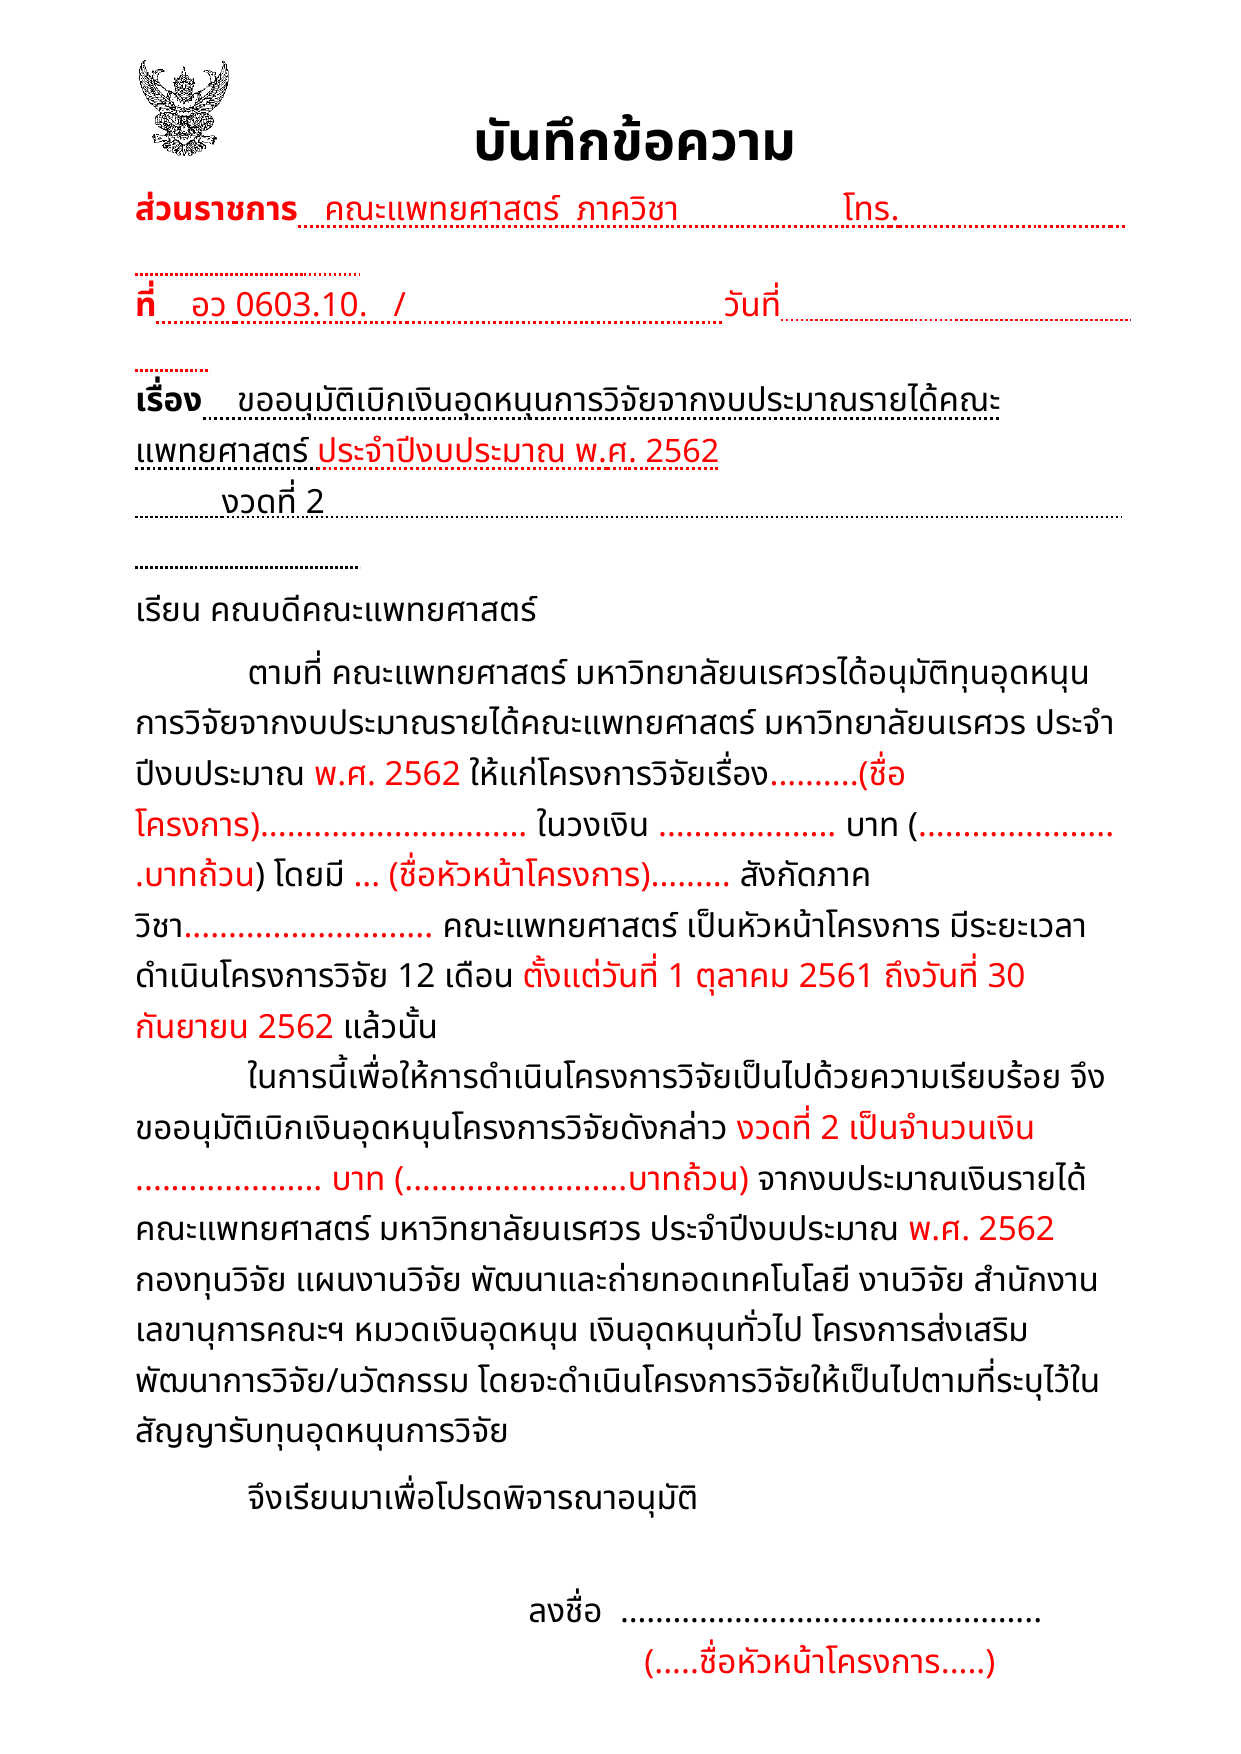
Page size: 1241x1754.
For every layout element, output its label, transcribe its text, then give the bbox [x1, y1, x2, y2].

text จึงเรียนมาเพื่อโปรดพิจารณาอนุมัติ [135, 1474, 1135, 1525]
subtitle เรื่อง ขออนุมัติเบิกเงินอุดหนุนการวิจัยจากงบประมาณรายได้คณะแพทยศาสตร์ ประจำปีงบประมาณ พ.ศ. 2562 [135, 376, 1135, 477]
text ตามที่ คณะแพทยศาสตร์ มหาวิทยาลัยนเรศวรได้อนุมัติทุนอุดหนุนการวิจัยจากงบประมาณรายได้คณะแพทยศาสตร์ มหาวิทยาลัยนเรศวร ประจำปีงบประมาณ พ.ศ. 2562 ให้แก่โครงการวิจัยเรื่อง..........(ชื่อโครงการ).............................. ในวงเงิน .................... บาท (.......................บาทถ้วน) โดยมี ... (ชื่อหัวหน้าโครงการ)......... สังกัดภาควิชา............................ คณะแพทยศาสตร์ เป็นหัวหน้าโครงการ มีระยะเวลาดำเนินโครงการวิจัย 12 เดือน ตั้งแต่วันที่ 1 ตุลาคม 2561 ถึงวันที่ 30 กันยายน 2562 แล้วนั้น [135, 649, 1135, 1053]
subtitle บันทึกข้อความ [135, 102, 1135, 184]
text ส่วนราชการ คณะแพทยศาสตร์ ภาควิชา โทร. [135, 184, 1135, 280]
subtitle งวดที่ 2 [135, 477, 1135, 573]
text ในการนี้เพื่อให้การดำเนินโครงการวิจัยเป็นไปด้วยความเรียบร้อย จึงขออนุมัติเบิกเงินอุดหนุนโครงการวิจัยดังกล่าว งวดที่ 2 เป็นจำนวนเงิน ..................... บาท (.........................บาทถ้วน) จากงบประมาณเงินรายได้คณะแพทยศาสตร์ มหาวิทยาลัยนเรศวร ประจำปีงบประมาณ พ.ศ. 2562 กองทุนวิจัย แผนงานวิจัย พัฒนาและถ่ายทอดเทคโนโลยี งานวิจัย สำนักงานเลขานุการคณะฯ หมวดเงินอุดหนุน เงินอุดหนุนทั่วไป โครงการส่งเสริมพัฒนาการวิจัย/นวัตกรรม โดยจะดำเนินโครงการวิจัยให้เป็นไปตามที่ระบุไว้ในสัญญารับทุนอุดหนุนการวิจัย [135, 1053, 1135, 1458]
text เรียน คณบดีคณะแพทยศาสตร์ [135, 586, 1135, 636]
subtitle ที่ อว 0603.10. / วันที่ [135, 280, 1135, 376]
text (.....ชื่อหัวหน้าโครงการ.....) [435, 1638, 1135, 1688]
text ลงชื่อ ……………….……………………….. [435, 1587, 1135, 1638]
